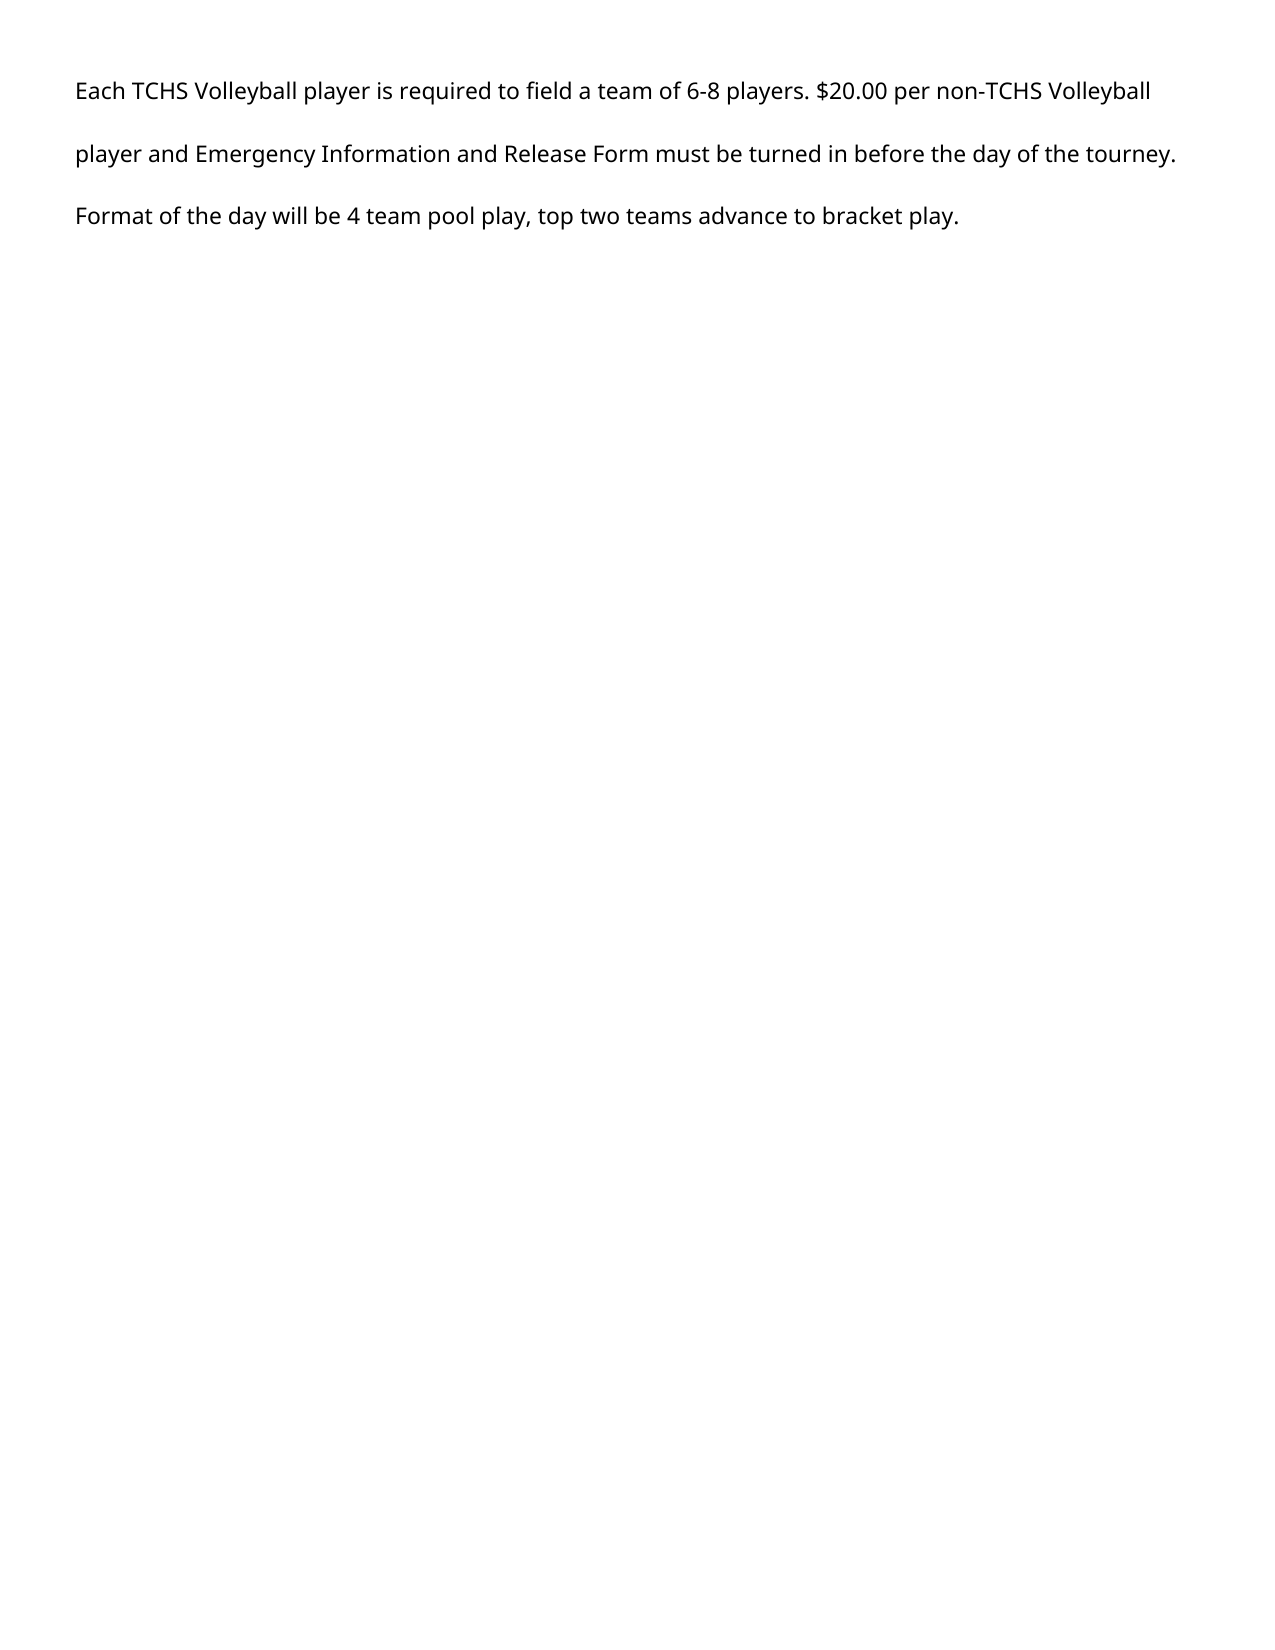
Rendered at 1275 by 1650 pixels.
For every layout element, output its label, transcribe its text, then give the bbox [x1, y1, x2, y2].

text Each TCHS Volleyball player is required to field a team of 6-8 players. $20.00 per non-TCHS Volleyball player and Emergency Information and Release Form must be turned in before the day of the tourney. Format of the day will be 4 team pool play, top two teams advance to bracket play. [75, 75, 1200, 231]
